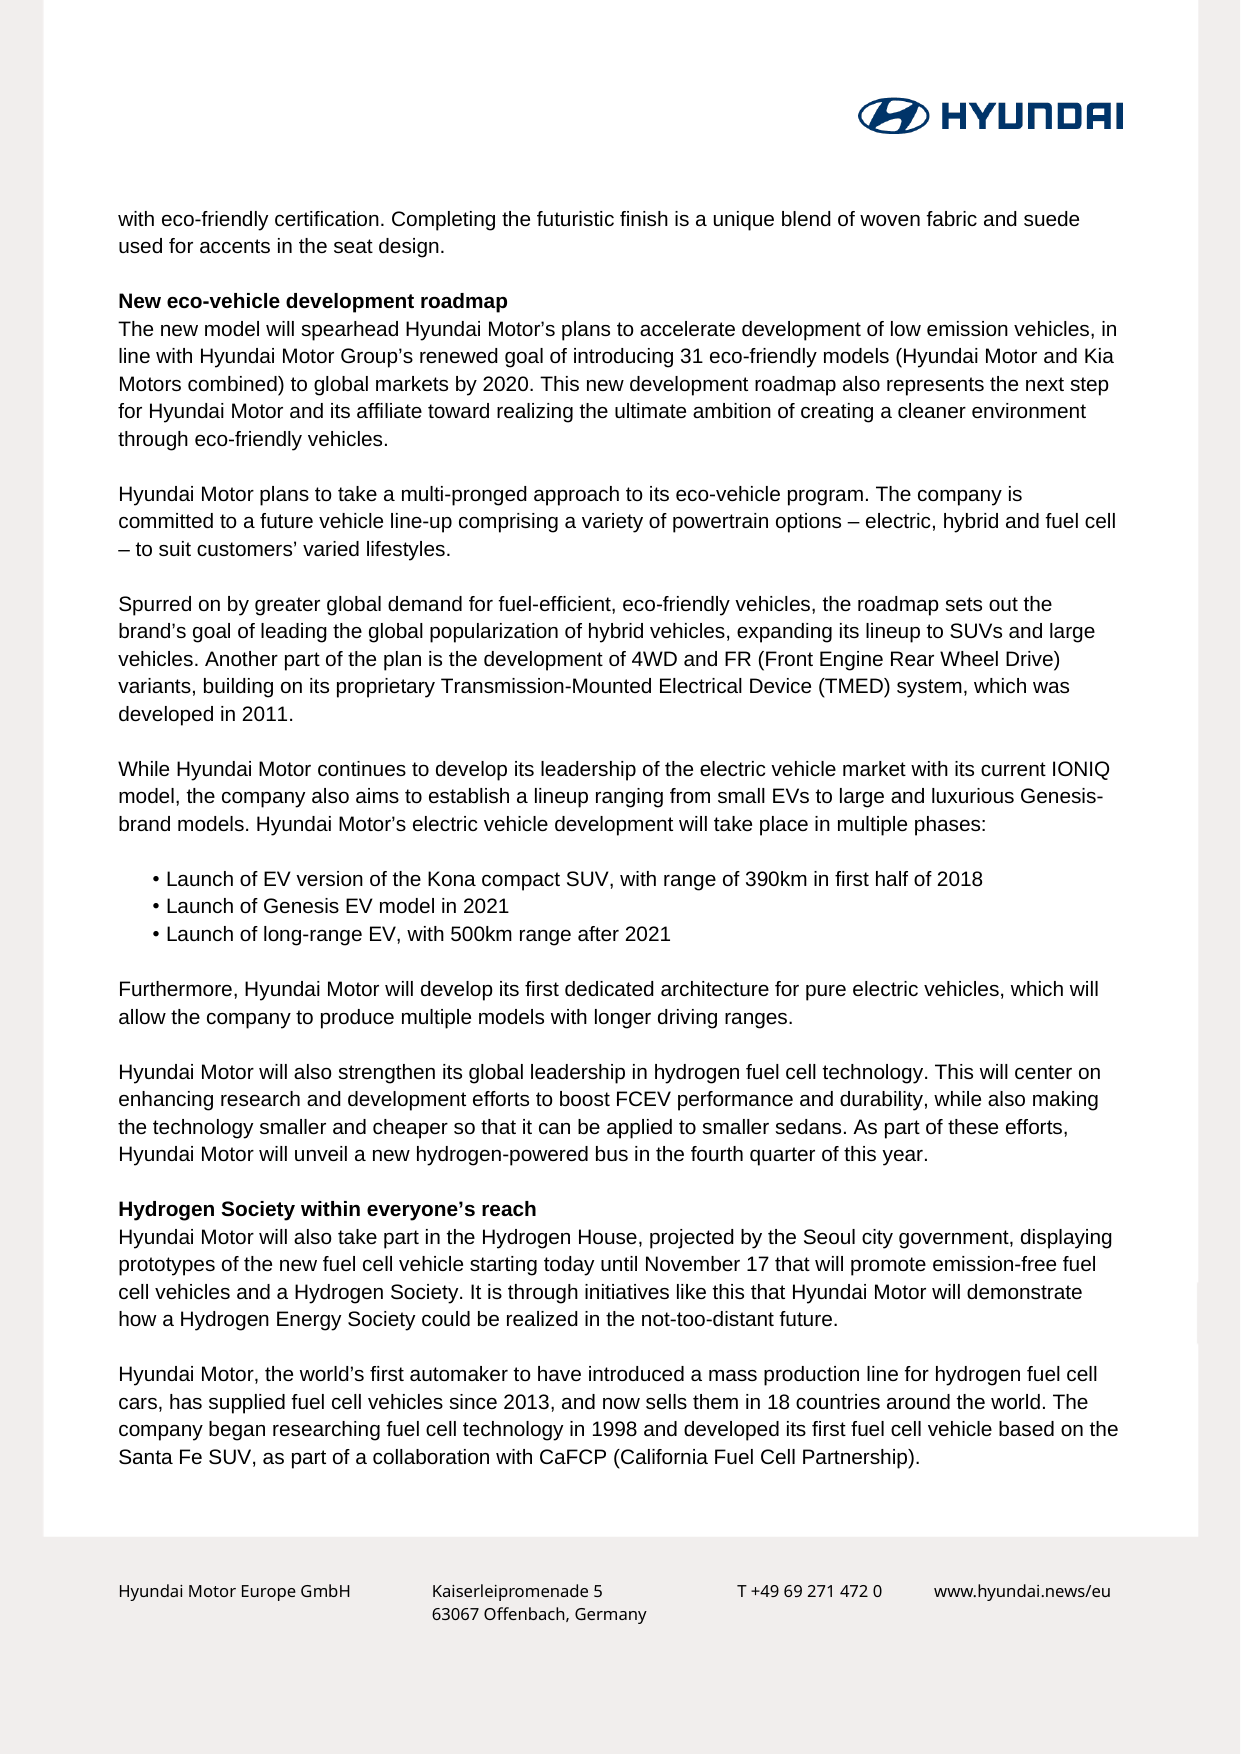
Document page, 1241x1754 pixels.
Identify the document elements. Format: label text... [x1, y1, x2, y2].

text Launch of long-range EV, with 500km range after 2021 [152, 922, 1122, 946]
text Furthermore, Hyundai Motor will develop its first dedicated architecture for pure electric vehicles, which will allow the company to produce multiple models with longer driving ranges. [118, 977, 1122, 1028]
text Launch of EV version of the Kona compact SUV, with range of 390km in first half of 2018 [152, 867, 1122, 891]
text Hydrogen Society within everyone’s reach [118, 1197, 1122, 1221]
text Hyundai Motor will also strengthen its global leadership in hydrogen fuel cell technology. This will center on enhancing research and development efforts to boost FCEV performance and durability, while also making the technology smaller and cheaper so that it can be applied to smaller sedans. As part of these efforts, Hyundai Motor will unveil a new hydrogen-powered bus in the fourth quarter of this year. [118, 1059, 1122, 1166]
text Hyundai Motor will also take part in the Hydrogen House, projected by the Seoul city government, displaying prototypes of the new fuel cell vehicle starting today until November 17 that will promote emission-free fuel cell vehicles and a Hydrogen Society. It is through initiatives like this that Hyundai Motor will demonstrate how a Hydrogen Energy Society could be realized in the not-too-distant future. [118, 1224, 1122, 1331]
picture [0, 0, 1241, 1754]
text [118, 207, 1122, 258]
text Hyundai Motor, the world’s first automaker to have introduced a mass production line for hydrogen fuel cell cars, has supplied fuel cell vehicles since 2013, and now sells them in 18 countries around the world. The company began researching fuel cell technology in 1998 and developed its first fuel cell vehicle based on the Santa Fe SUV, as part of a collaboration with CaFCP (California Fuel Cell Partnership). [118, 1362, 1122, 1468]
text While Hyundai Motor continues to develop its leadership of the electric vehicle market with its current IONIQ model, the company also aims to establish a lineup ranging from small EVs to large and luxurious Genesis-brand models. Hyundai Motor’s electric vehicle development will take place in multiple phases: [118, 757, 1122, 836]
text The new model will spearhead Hyundai Motor’s plans to accelerate development of low emission vehicles, in line with Hyundai Motor Group’s renewed goal of introducing 31 eco-friendly models (Hyundai Motor and Kia Motors combined) to global markets by 2020. This new development roadmap also represents the next step for Hyundai Motor and its affiliate toward realizing the ultimate ambition of creating a cleaner environment through eco-friendly vehicles. [118, 317, 1122, 451]
text Hyundai Motor plans to take a multi-pronged approach to its eco-vehicle program. The company is committed to a future vehicle line-up comprising a variety of powertrain options – electric, hybrid and fuel cell – to suit customers’ varied lifestyles. [118, 482, 1122, 561]
text New eco-vehicle development roadmap [118, 289, 1122, 313]
text Spurred on by greater global demand for fuel-efficient, eco-friendly vehicles, the roadmap sets out the brand’s goal of leading the global popularization of hybrid vehicles, expanding its lineup to SUVs and large vehicles. Another part of the plan is the development of 4WD and FR (Front Engine Rear Wheel Drive) variants, building on its proprietary Transmission-Mounted Electrical Device (TMED) system, which was developed in 2011. [118, 592, 1122, 726]
text Launch of Genesis EV model in 2021 [152, 894, 1122, 918]
